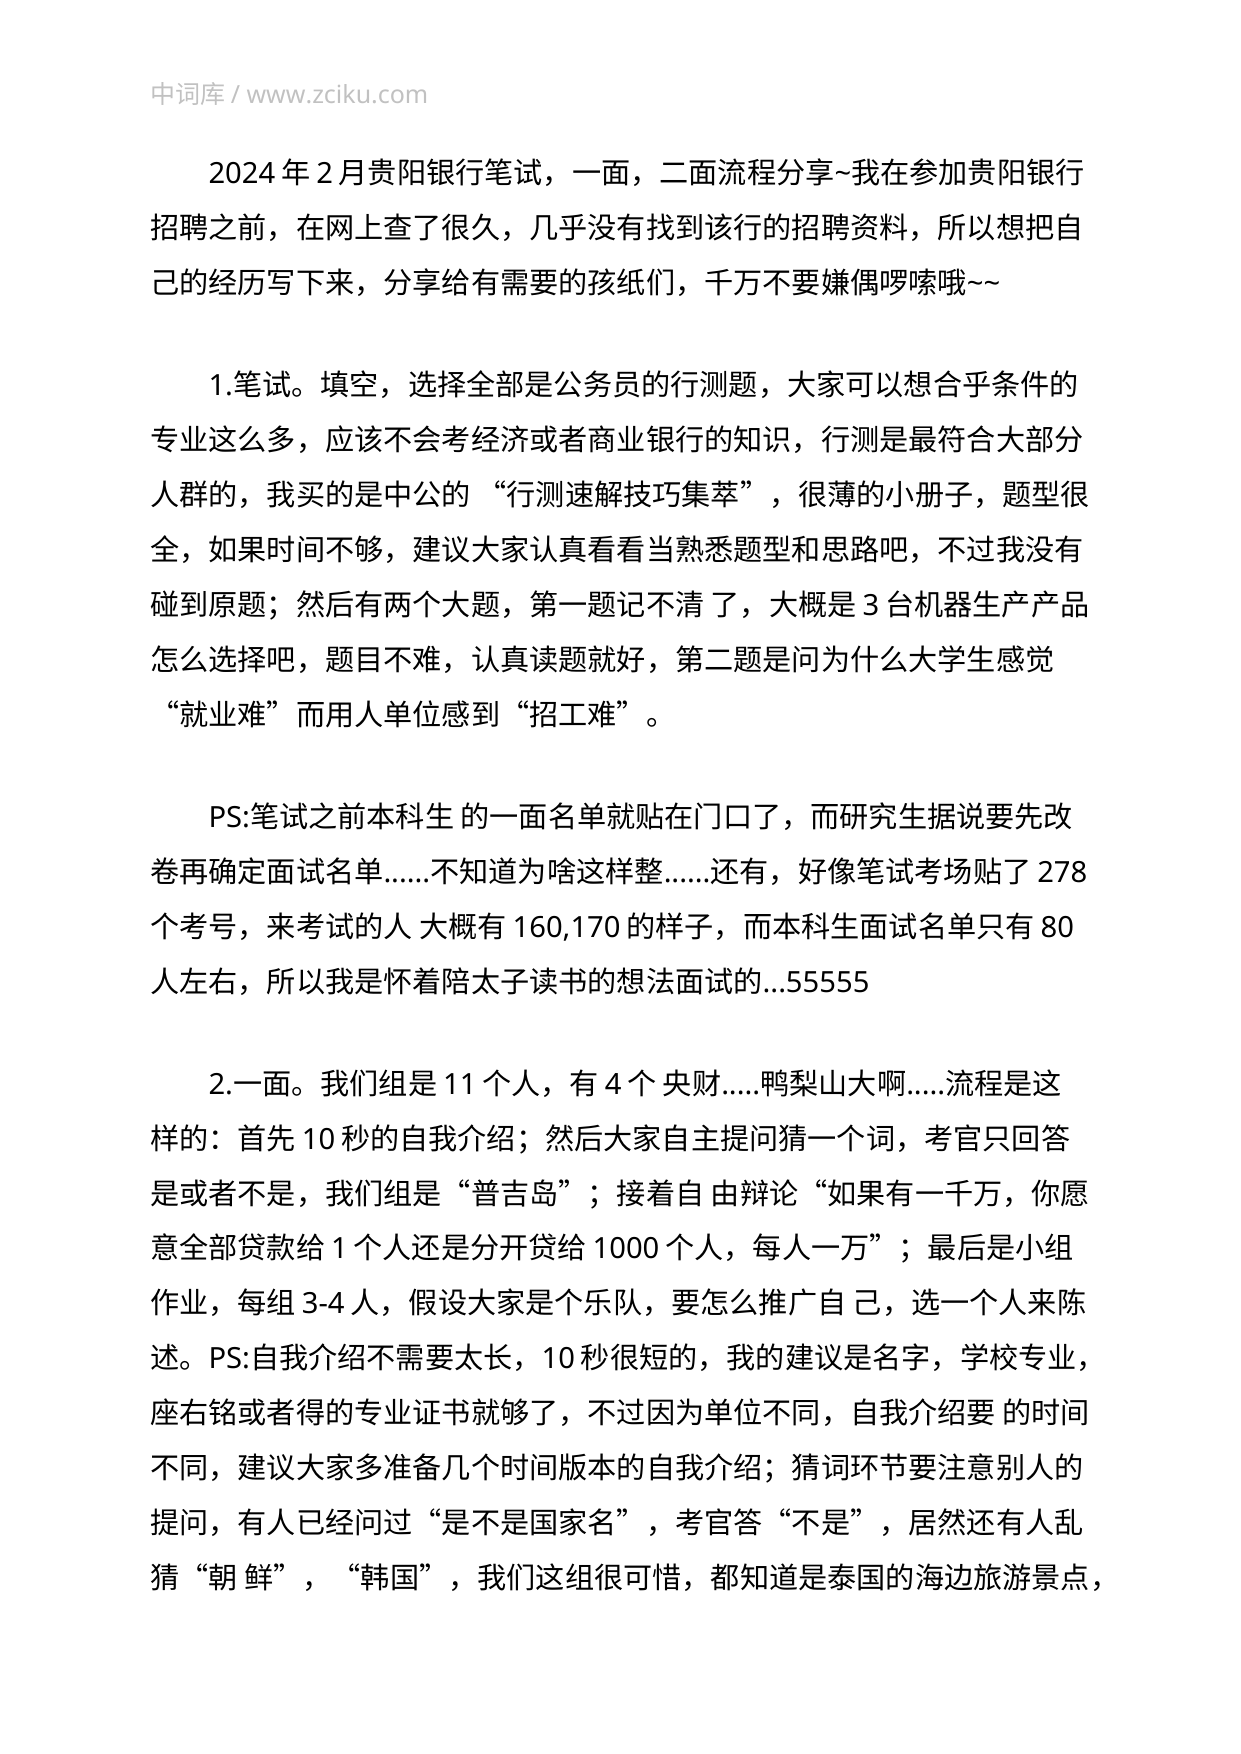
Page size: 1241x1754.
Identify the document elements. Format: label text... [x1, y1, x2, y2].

text PS:笔试之前本科生 的一面名单就贴在门口了，而研究生据说要先改卷再确定面试名单......不知道为啥这样整......还有，好像笔试考场贴了278个考号，来考试的人 大概有160,170的样子，而本科生面试名单只有80人左右，所以我是怀着陪太子读书的想法面试的...55555 [150, 793, 1090, 1001]
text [150, 1060, 1090, 1597]
text 1.笔试。填空，选择全部是公务员的行测题，大家可以想合乎条件的专业这么多，应该不会考经济或者商业银行的知识，行测是最符合大部分人群的，我买的是中公的 “行测速解技巧集萃”，很薄的小册子，题型很全，如果时间不够，建议大家认真看看当熟悉题型和思路吧，不过我没有碰到原题；然后有两个大题，第一题记不清 了，大概是3台机器生产产品怎么选择吧，题目不难，认真读题就好，第二题是问为什么大学生感觉“就业难”而用人单位感到“招工难”。 [150, 362, 1090, 734]
text 2024年2月贵阳银行笔试，一面，二面流程分享~我在参加贵阳银行招聘之前，在网上查了很久，几乎没有找到该行的招聘资料，所以想把自己的经历写下来，分享给有需要的孩纸们，千万不要嫌偶啰嗦哦~~ [150, 150, 1090, 302]
